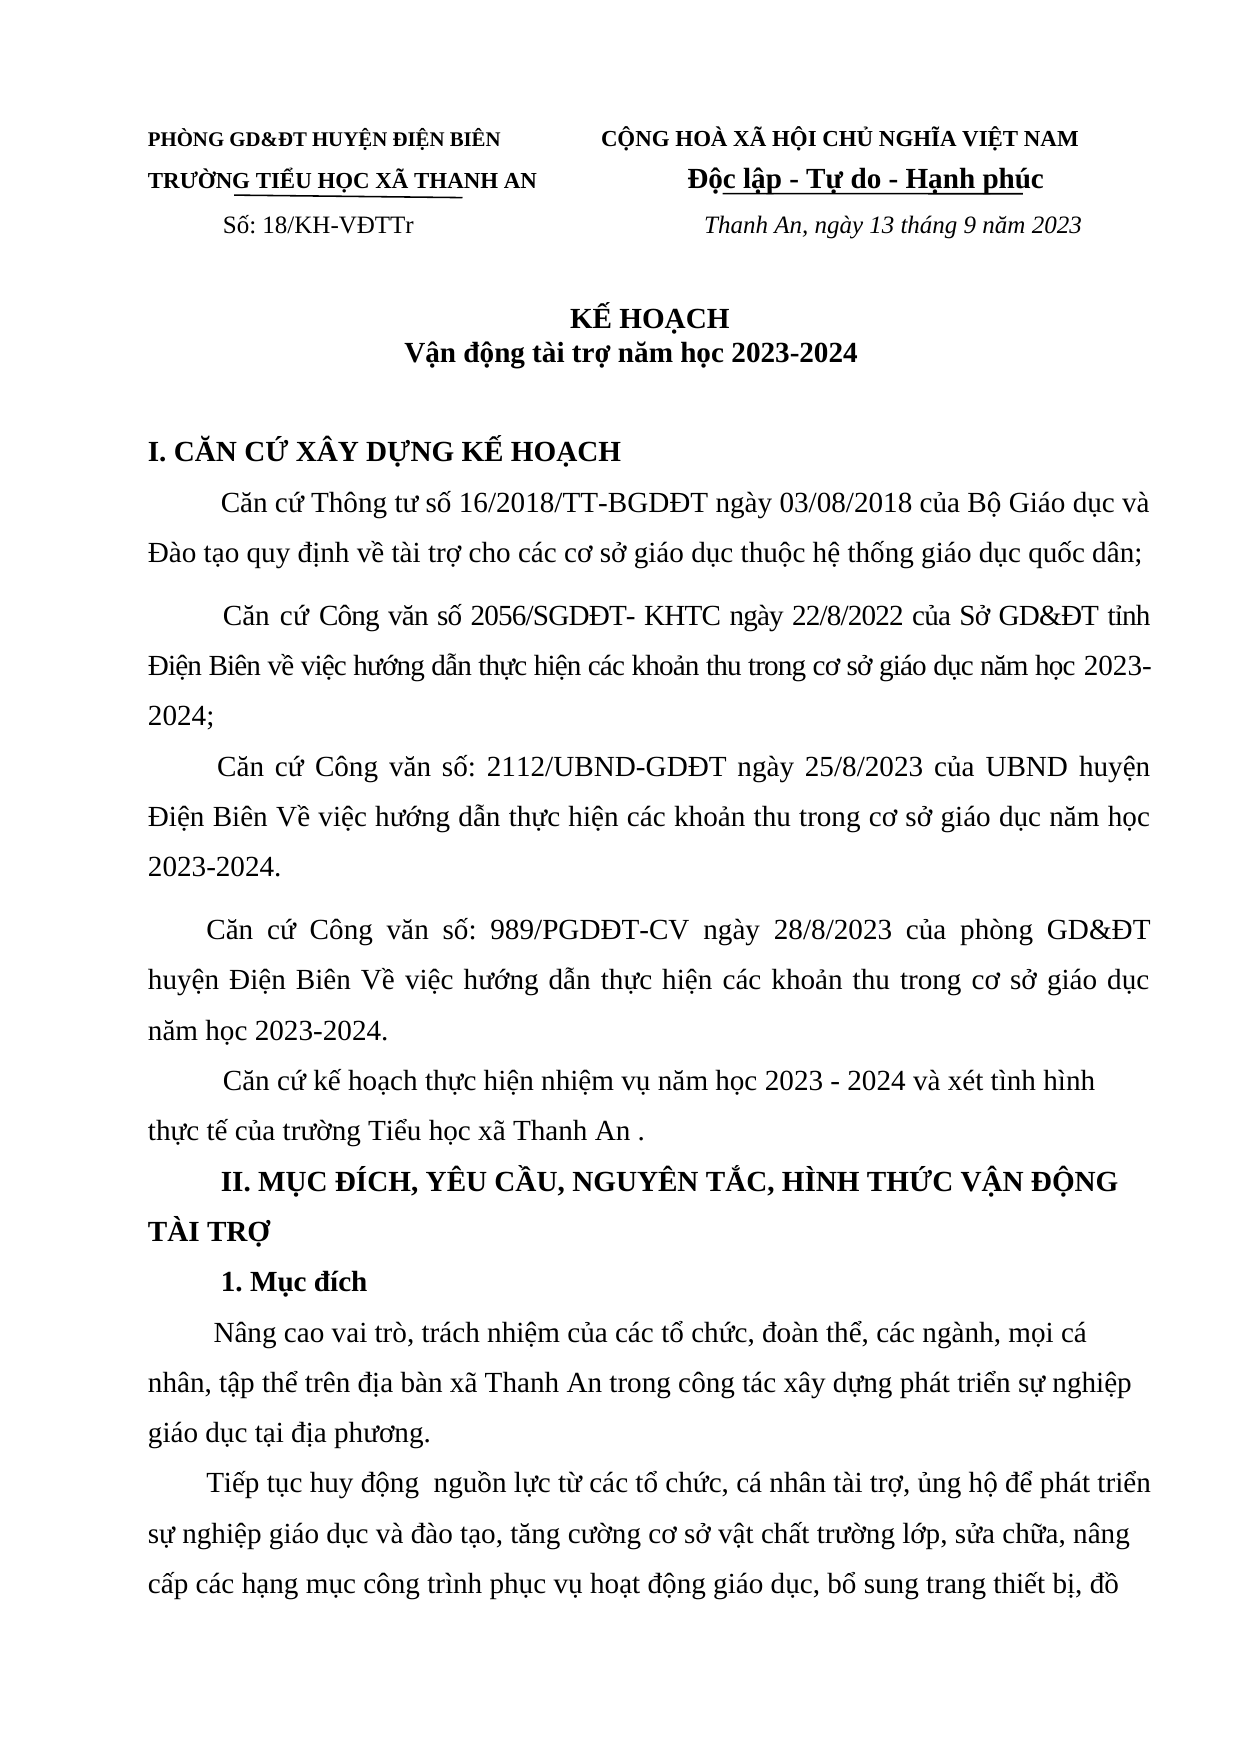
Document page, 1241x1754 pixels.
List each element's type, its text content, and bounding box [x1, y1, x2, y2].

text Căn cứ Công văn số: 989/PGDĐT-CV ngày 28/8/2023 của phòng GD&ĐT huyện Điện Biên Về việc hướng dẫn thực hiện các khoản thu trong cơ sở giáo dục năm học 2023-2024. [148, 912, 1152, 1046]
text I. CĂN CỨ XÂY DỰNG KẾ HOẠCH Căn cứ Thông tư số 16/2018/TT-BGDĐT ngày 03/08/2018 của Bộ Giáo dục và Đào tạo quy định về tài trợ cho các cơ sở giáo dục thuộc hệ thống giáo dục quốc dân; [148, 384, 1152, 568]
text KẾ HOẠCH Vận động tài trợ năm học 2023-2024 [110, 301, 1152, 368]
text Căn cứ Công văn số: 2112/UBND-GDĐT ngày 25/8/2023 của UBND huyện Điện Biên Về việc hướng dẫn thực hiện các khoản thu trong cơ sở giáo dục năm học 2023-2024. [148, 749, 1152, 883]
text PHÒNG GD&ĐT HUYỆN ĐIỆN BIÊN CỘNG HOÀ XÃ HỘI CHỦ NGHĨA VIỆT NAM TRƯỜNG TIỂU HỌC XÃ THANH AN Độc lập - Tự do - Hạnh phúc [148, 107, 1152, 195]
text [148, 1063, 1152, 1600]
text Số: 18/KH-VĐTTr Thanh An, ngày 13 tháng 9 năm 2023 [148, 195, 1152, 239]
text Căn cứ Công văn số 2056/SGDĐT- KHTC ngày 22/8/2022 của Sở GD&ĐT tỉnh Điện Biên về việc hướng dẫn thực hiện các khoản thu trong cơ sở giáo dục năm học 2023-2024; [148, 598, 1152, 732]
